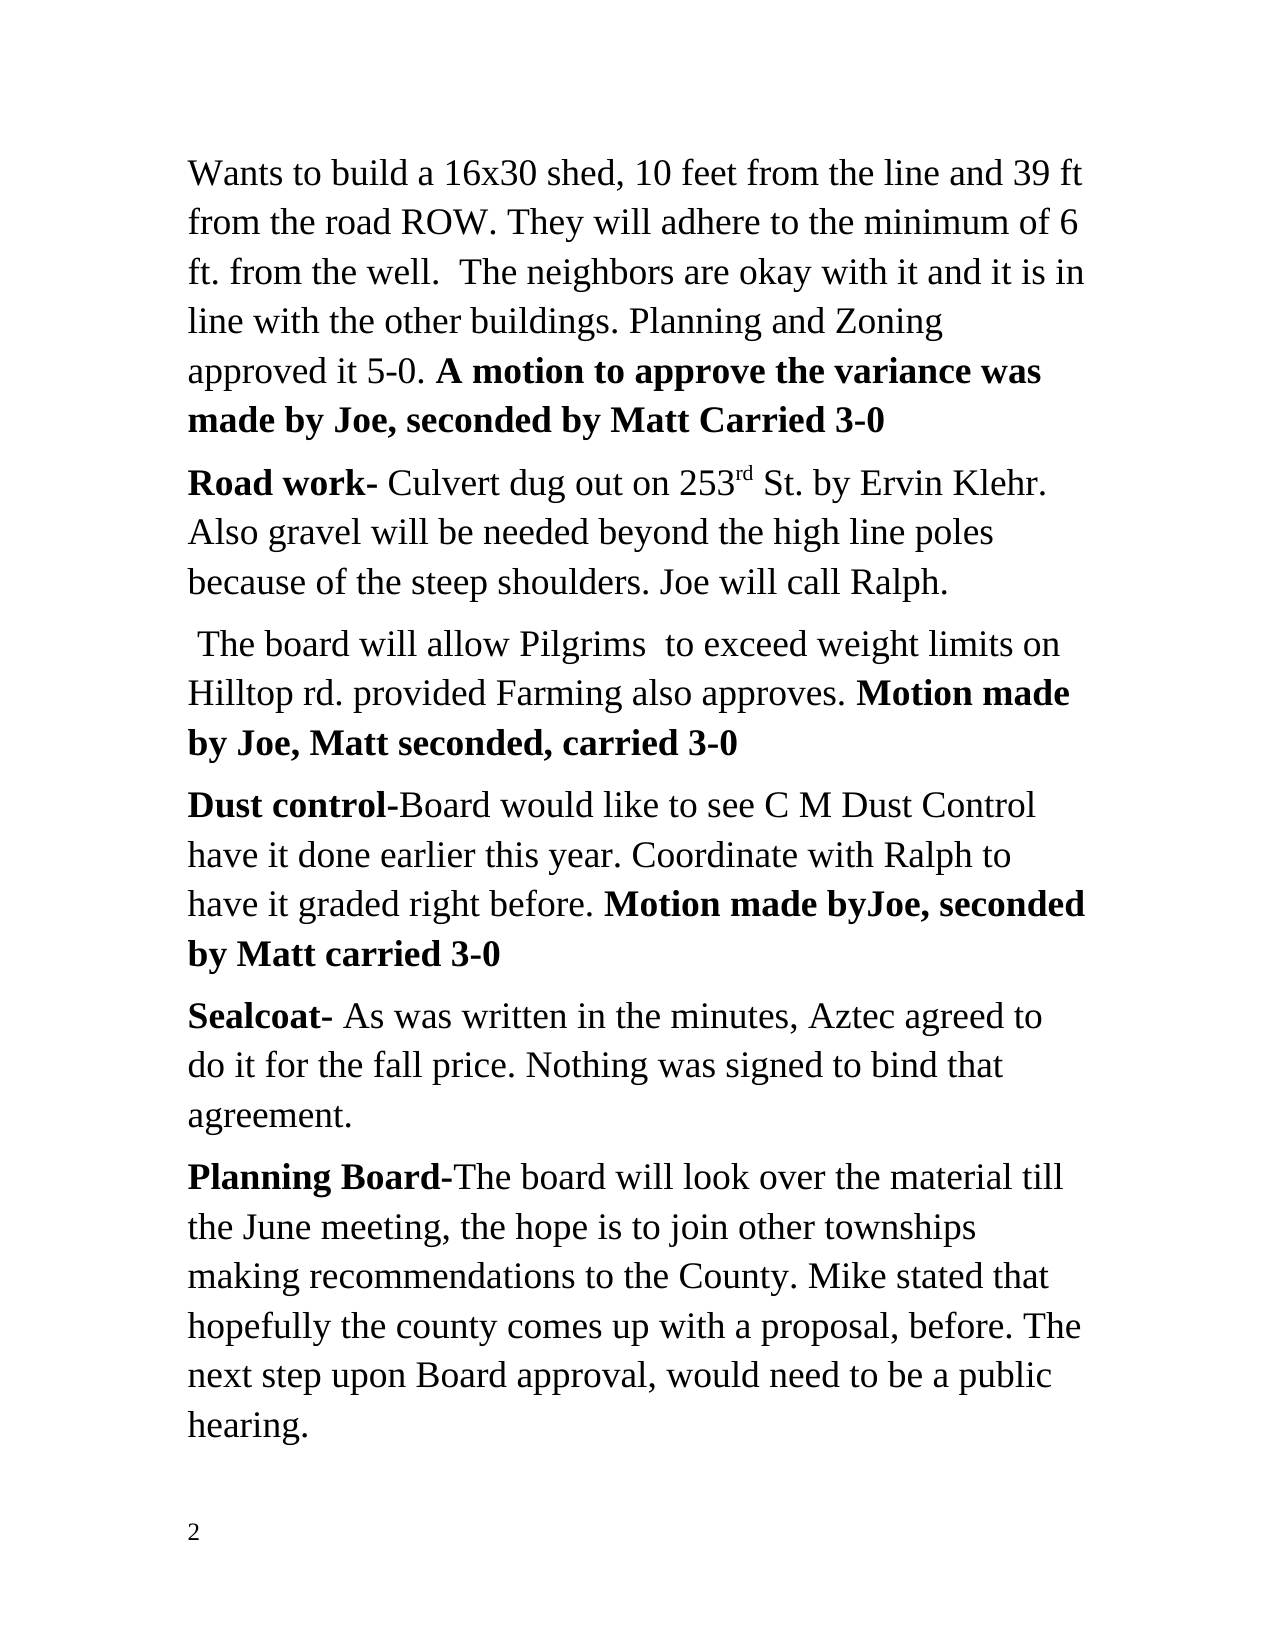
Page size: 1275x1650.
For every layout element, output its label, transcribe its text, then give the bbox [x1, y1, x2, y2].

text The board will allow Pilgrims to exceed weight limits on Hilltop rd. provided Farming also approves. Motion made by Joe, Matt seconded, carried 3-0 [187, 621, 1087, 763]
text Planning Board-The board will look over the material till the June meeting, the hope is to join other townships making recommendations to the County. Mike stated that hopefully the county comes up with a proposal, before. The next step upon Board approval, would need to be a public hearing. [187, 1154, 1087, 1446]
text Sealcoat- As was written in the minutes, Aztec agreed to do it for the fall price. Nothing was signed to bind that agreement. [187, 993, 1087, 1136]
text Road work- Culvert dug out on 253rd St. by Ervin Klehr. Also gravel will be needed beyond the high line poles because of the steep shoulders. Joe will call Ralph. [187, 460, 1087, 602]
text Wants to build a 16x30 shed, 10 feet from the line and 39 ft from the road ROW. They will adhere to the minimum of 6 ft. from the well. The neighbors are okay with it and it is in line with the other buildings. Planning and Zoning approved it 5-0. A motion to approve the variance was made by Joe, seconded by Matt Carried 3-0 [187, 150, 1087, 441]
text Dust control-Board would like to see C M Dust Control have it done earlier this year. Coordinate with Ralph to have it graded right before. Motion made byJoe, seconded by Matt carried 3-0 [187, 782, 1087, 974]
